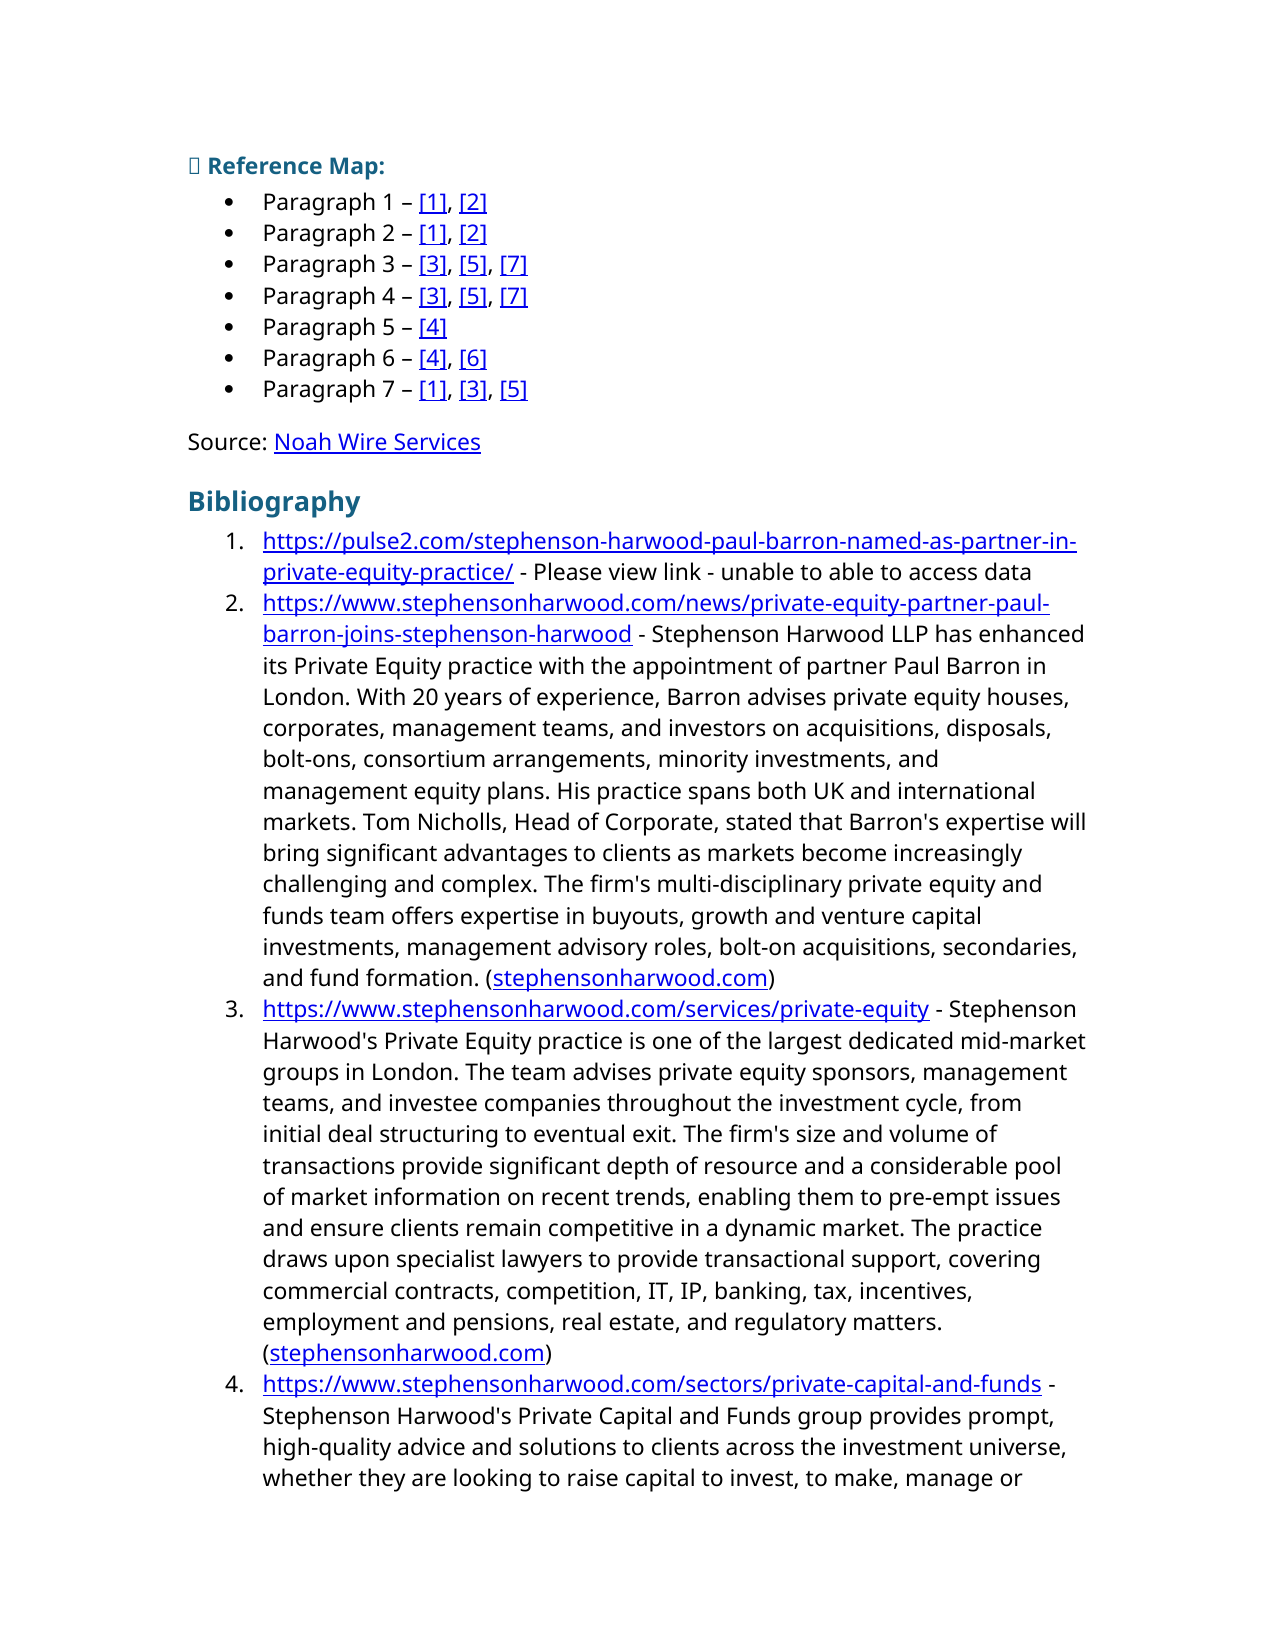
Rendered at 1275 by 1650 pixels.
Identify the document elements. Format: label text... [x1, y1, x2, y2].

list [225, 1368, 1087, 1493]
list Paragraph 6 – [4], [6] [225, 342, 1087, 373]
list https://www.stephensonharwood.com/news/private-equity-partner-paul-barron-joins-stephenson-harwood - Stephenson Harwood LLP has enhanced its Private Equity practice with the appointment of partner Paul Barron in London. With 20 years of experience, Barron advises private equity houses, corporates, management teams, and investors on acquisitions, disposals, bolt-ons, consortium arrangements, minority investments, and management equity plans. His practice spans both UK and international markets. Tom Nicholls, Head of Corporate, stated that Barron's expertise will bring significant advantages to clients as markets become increasingly challenging and complex. The firm's multi-disciplinary private equity and funds team offers expertise in buyouts, growth and venture capital investments, management advisory roles, bolt-on acquisitions, secondaries, and fund formation. (stephensonharwood.com) [225, 587, 1087, 993]
text Source: Noah Wire Services [187, 426, 1087, 457]
list Paragraph 5 – [4] [225, 311, 1087, 342]
list Paragraph 4 – [3], [5], [7] [225, 280, 1087, 311]
subtitle Bibliography [187, 482, 1087, 519]
subtitle 📌 Reference Map: [187, 150, 1087, 181]
list Paragraph 3 – [3], [5], [7] [225, 248, 1087, 280]
list https://pulse2.com/stephenson-harwood-paul-barron-named-as-partner-in-private-equity-practice/ - Please view link - unable to able to access data [225, 525, 1087, 587]
list https://www.stephensonharwood.com/services/private-equity - Stephenson Harwood's Private Equity practice is one of the largest dedicated mid-market groups in London. The team advises private equity sponsors, management teams, and investee companies throughout the investment cycle, from initial deal structuring to eventual exit. The firm's size and volume of transactions provide significant depth of resource and a considerable pool of market information on recent trends, enabling them to pre-empt issues and ensure clients remain competitive in a dynamic market. The practice draws upon specialist lawyers to provide transactional support, covering commercial contracts, competition, IT, IP, banking, tax, incentives, employment and pensions, real estate, and regulatory matters. (stephensonharwood.com) [225, 993, 1087, 1368]
list Paragraph 7 – [1], [3], [5] [225, 373, 1087, 405]
list Paragraph 1 – [1], [2] [225, 186, 1087, 217]
list Paragraph 2 – [1], [2] [225, 217, 1087, 248]
